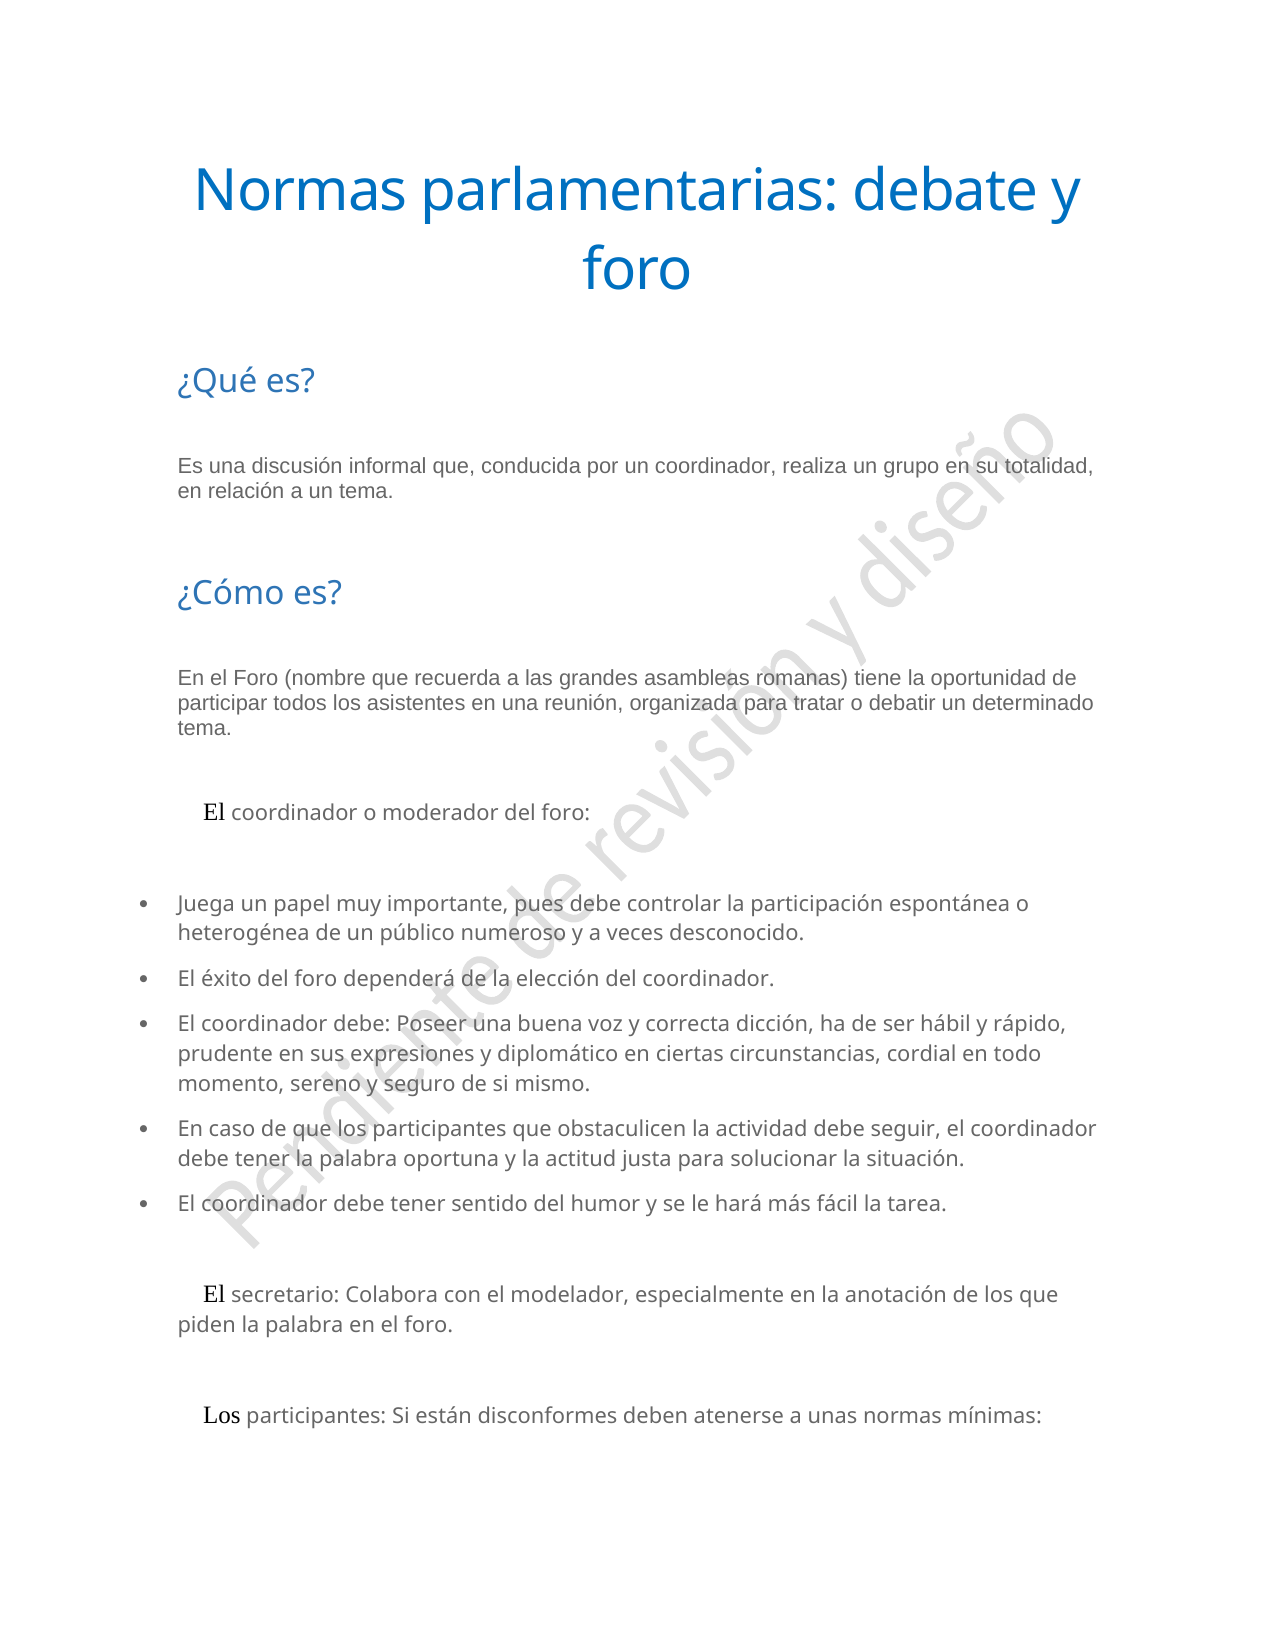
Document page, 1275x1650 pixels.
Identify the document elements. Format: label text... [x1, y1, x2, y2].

subtitle ¿Qué es? [177, 357, 1098, 402]
list El coordinador debe tener sentido del humor y se le hará más fácil la tarea. [140, 1188, 1098, 1218]
text  El secretario: Colabora con el modelador, especialmente en la anotación de los que piden la palabra en el foro. [177, 1279, 1098, 1339]
list El coordinador debe: Poseer una buena voz y correcta dicción, ha de ser hábil y rápido, prudente en sus expresiones y diplomático en ciertas circunstancias, cordial en todo momento, sereno y seguro de si mismo. [140, 1008, 1098, 1098]
text  El coordinador o moderador del foro: [177, 797, 1098, 827]
subtitle ¿Cómo es? [177, 569, 1098, 614]
title Normas parlamentarias: debate y foro [177, 148, 1098, 307]
list El éxito del foro dependerá de la elección del coordinador. [140, 963, 1098, 993]
list En caso de que los participantes que obstaculicen la actividad debe seguir, el coordinador debe tener la palabra oportuna y la actitud justa para solucionar la situación. [140, 1113, 1098, 1173]
text  Los participantes: Si están disconformes deben atenerse a unas normas mínimas: [177, 1400, 1098, 1430]
text Es una discusión informal que, conducida por un coordinador, realiza un grupo en su totalidad, en relación a un tema. [177, 453, 1098, 503]
text En el Foro (nombre que recuerda a las grandes asambleas romanas) tiene la oportunidad de participar todos los asistentes en una reunión, organizada para tratar o debatir un determinado tema. [177, 665, 1098, 740]
list Juega un papel muy importante, pues debe controlar la participación espontánea o heterogénea de un público numeroso y a veces desconocido. [140, 888, 1098, 947]
